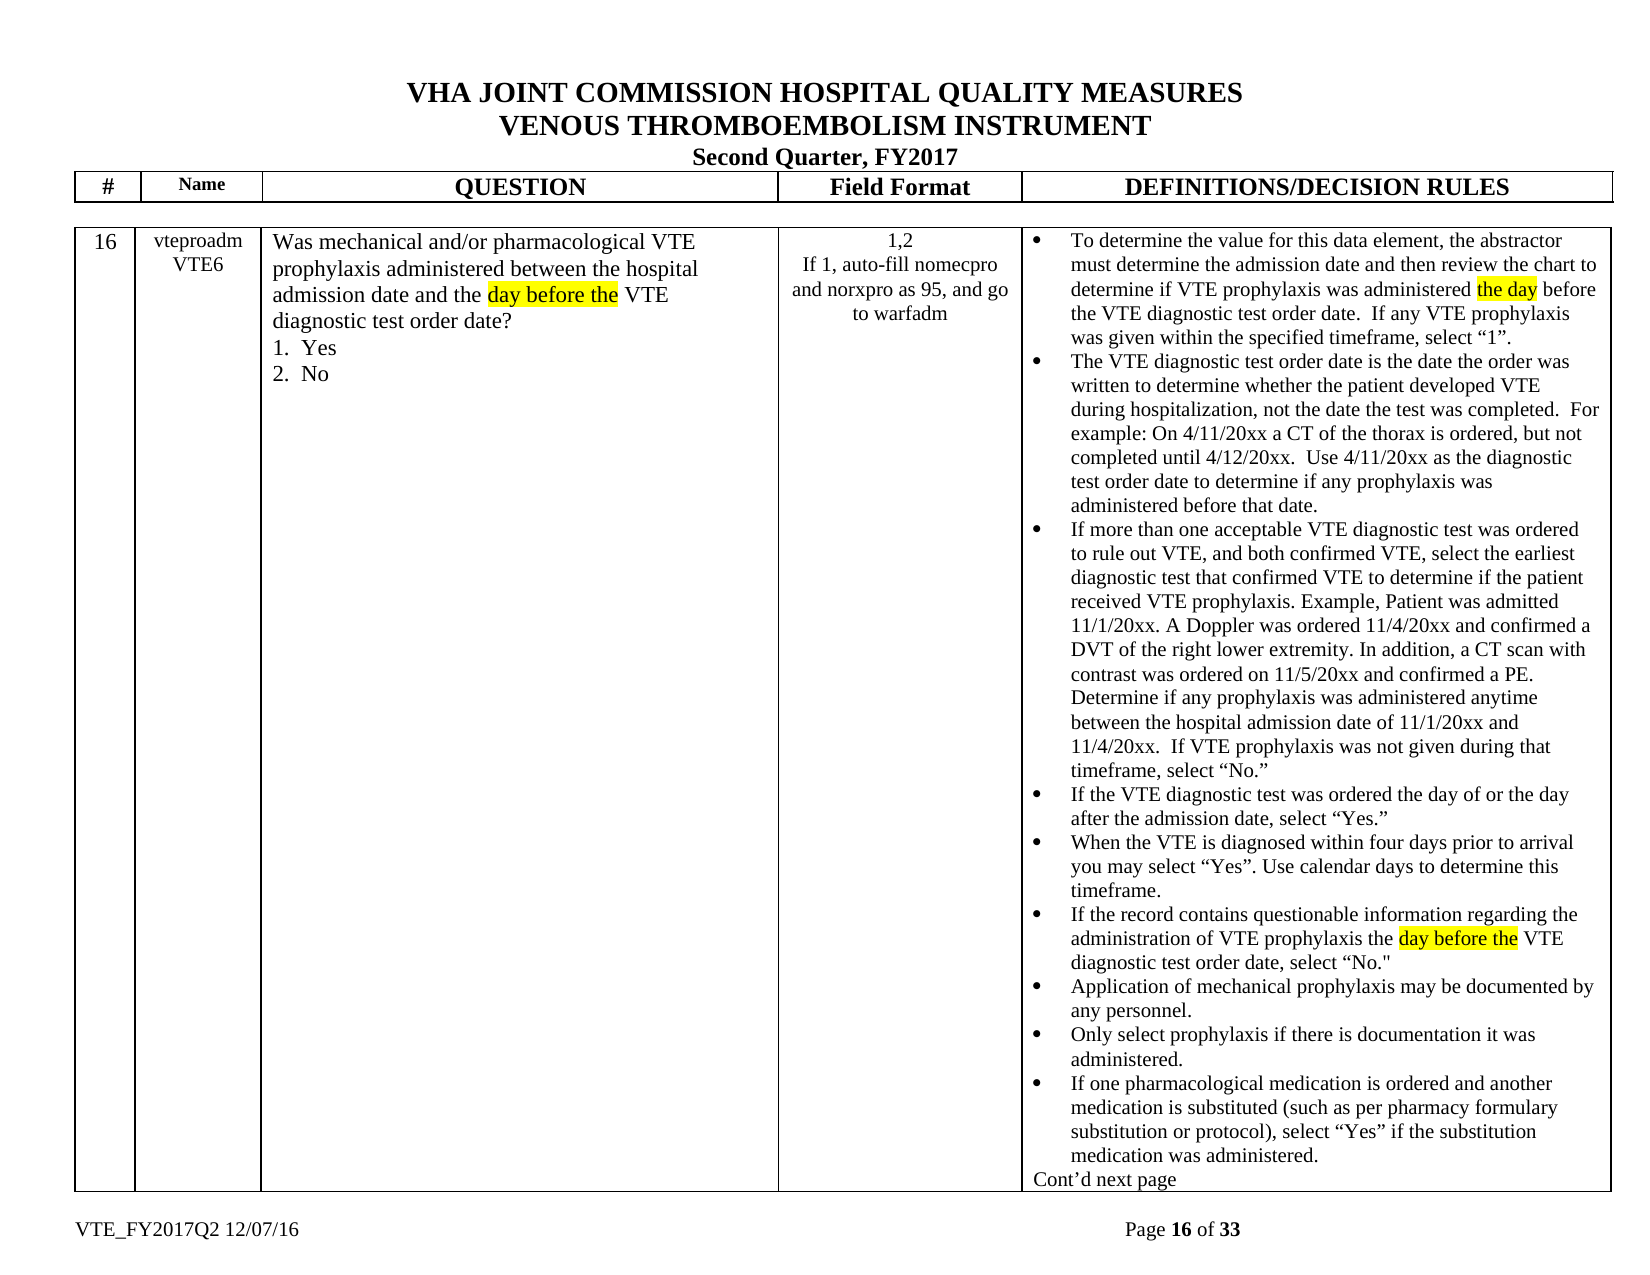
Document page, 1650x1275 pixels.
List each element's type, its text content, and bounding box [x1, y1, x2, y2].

table_cell 16 [76, 228, 134, 1191]
table_cell vteproadm VTE6 [136, 228, 260, 1191]
table_cell 1,2 If 1, auto-fill nomecpro and norxpro as 95, and go to warfadm [779, 228, 1021, 1191]
table_cell Was mechanical and/or pharmacological VTE prophylaxis administered between the hospital admission date and the day before the VTE diagnostic test order date? 1. Yes 2. No [262, 228, 778, 1191]
table_cell To determine the value for this data element, the abstractor must determine the admission date and then review the chart to determine if VTE prophylaxis was administered the day before the VTE diagnostic test order date. If any VTE prophylaxis was given within the specified timeframe, select “1”. The VTE diagnostic test order date is the date the order was written to determine whether the patient developed VTE during hospitalization, not the date the test was completed. For example: On 4/11/20xx a CT of the thorax is ordered, but not completed until 4/12/20xx. Use 4/11/20xx as the diagnostic test order date to determine if any prophylaxis was administered before that date. If more than one acceptable VTE diagnostic test was ordered to rule out VTE, and both confirmed VTE, select the earliest diagnostic test that confirmed VTE to determine if the patient received VTE prophylaxis. Example, Patient was admitted 11/1/20xx. A Doppler was ordered 11/4/20xx and confirmed a DVT of the right lower extremity. In addition, a CT scan with contrast was ordered on 11/5/20xx and confirmed a PE. Determine if any prophylaxis was administered anytime between the hospital admission date of 11/1/20xx and 11/4/20xx. If VTE prophylaxis was not given during that timeframe, select “No.” If the VTE diagnostic test was ordered the day of or the day after the admission date, select “Yes.” When the VTE is diagnosed within four days prior to arrival you may select “Yes”. Use calendar days to determine this timeframe. If the record contains questionable information regarding the administration of VTE prophylaxis the day before the VTE diagnostic test order date, select “No." Application of mechanical prophylaxis may be documented by any personnel. Only select prophylaxis if there is documentation it was administered. If one pharmacological medication is ordered and another medication is substituted (such as per pharmacy formulary substitution or protocol), select “Yes” if the substitution medication was administered. Cont’d next page [1023, 228, 1610, 1191]
